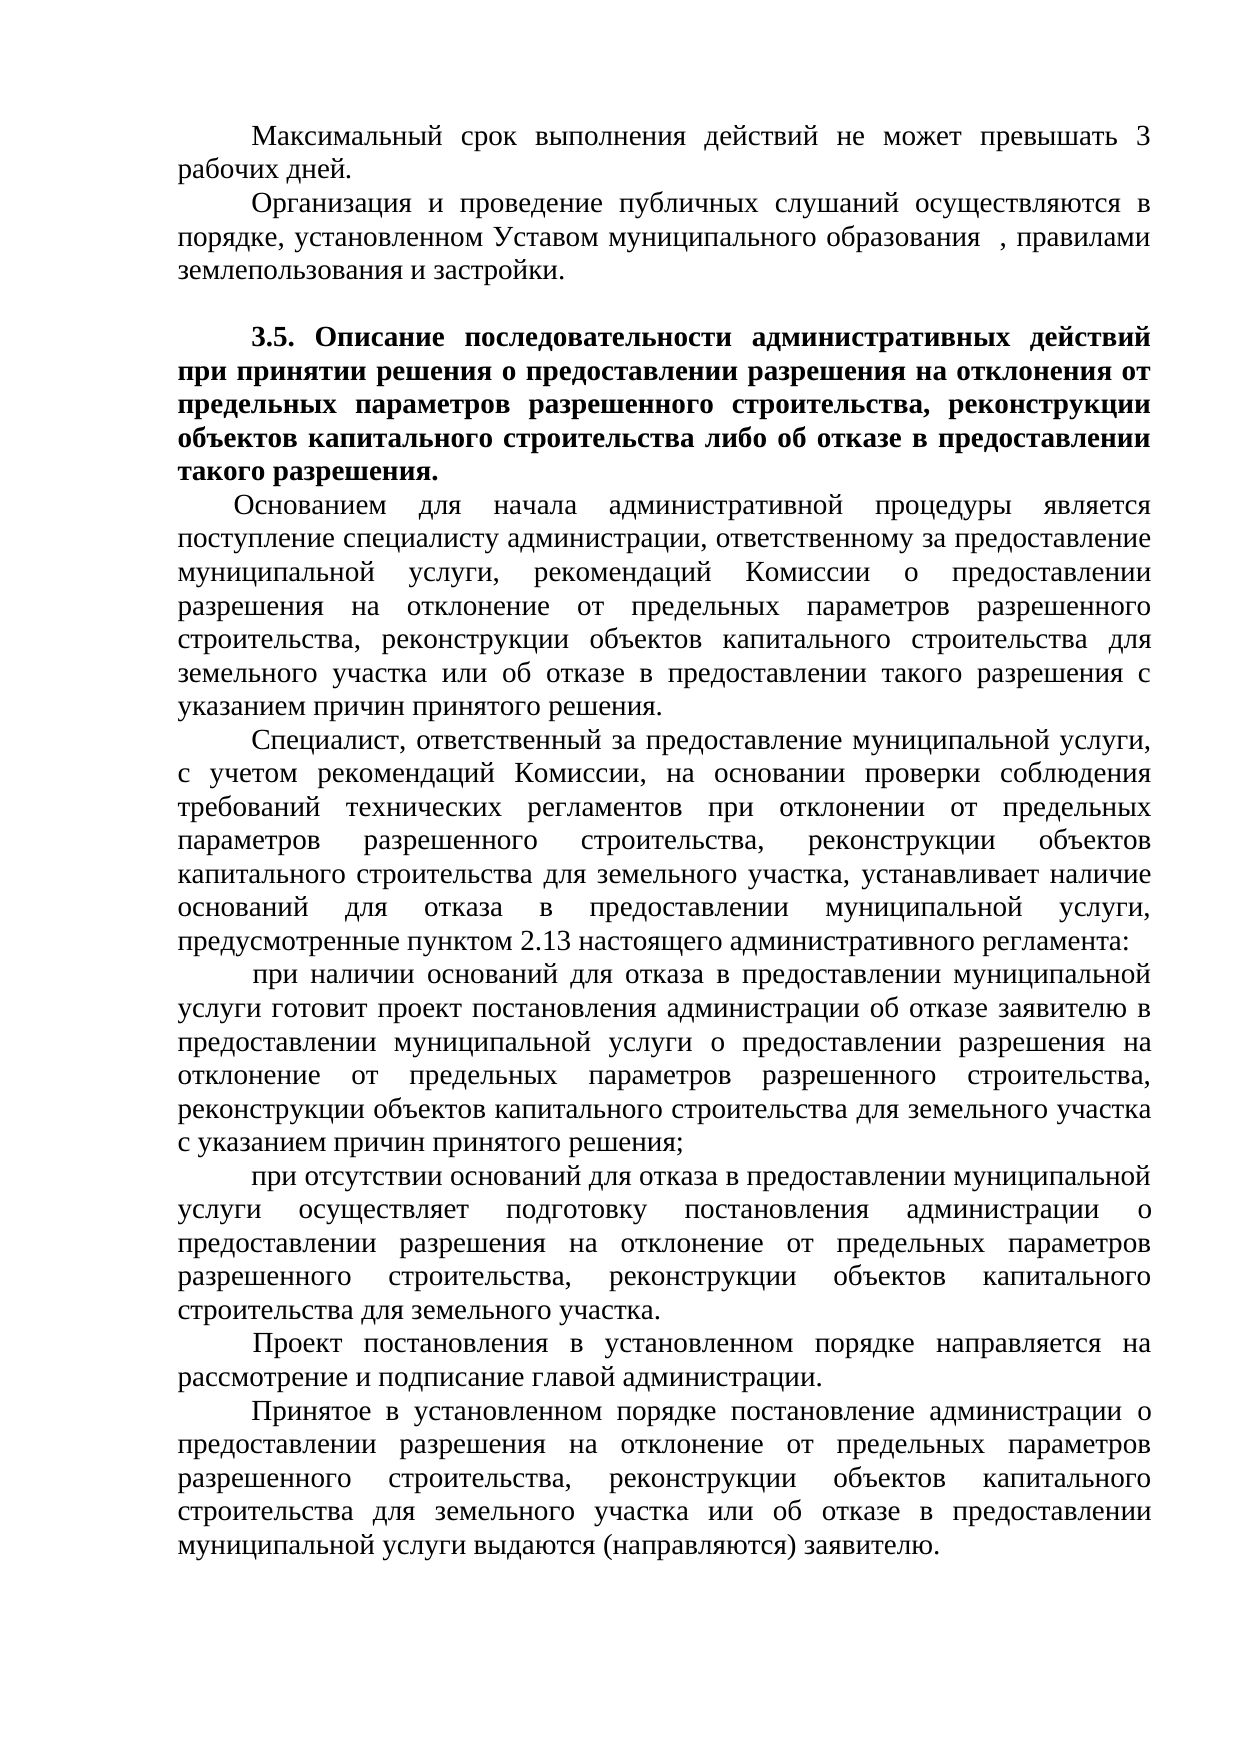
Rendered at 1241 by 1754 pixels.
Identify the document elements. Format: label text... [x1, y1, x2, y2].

text при отсутствии оснований для отказа в предоставлении муниципальной услуги осуществляет подготовку постановления администрации о предоставлении разрешения на отклонение от предельных параметров разрешенного строительства, реконструкции объектов капитального строительства для земельного участка. [177, 1158, 1152, 1326]
text при наличии оснований для отказа в предоставлении муниципальной услуги готовит проект постановления администрации об отказе заявителю в предоставлении муниципальной услуги о предоставлении разрешения на отклонение от предельных параметров разрешенного строительства, реконструкции объектов капитального строительства для земельного участка с указанием причин принятого решения; [177, 957, 1152, 1158]
text Организация и проведение публичных слушаний осуществляются в порядке, установленном Уставом муниципального образования , правилами землепользования и застройки. [177, 185, 1152, 286]
text Принятое в установленном порядке постановление администрации о предоставлении разрешения на отклонение от предельных параметров разрешенного строительства, реконструкции объектов капитального строительства для земельного участка или об отказе в предоставлении муниципальной услуги выдаются (направляются) заявителю. [177, 1393, 1152, 1560]
text Специалист, ответственный за предоставление муниципальной услуги, с учетом рекомендаций Комиссии, на основании проверки соблюдения требований технических регламентов при отклонении от предельных параметров разрешенного строительства, реконструкции объектов капитального строительства для земельного участка, устанавливает наличие оснований для отказа в предоставлении муниципальной услуги, предусмотренные пунктом 2.13 настоящего административного регламента: [177, 722, 1152, 957]
text Проект постановления в установленном порядке направляется на рассмотрение и подписание главой администрации. [177, 1326, 1152, 1393]
text 3.5. Описание последовательности административных действий при принятии решения о предоставлении разрешения на отклонения от предельных параметров разрешенного строительства, реконструкции объектов капитального строительства либо об отказе в предоставлении такого разрешения. [177, 319, 1152, 487]
text Основанием для начала административной процедуры является поступление специалисту администрации, ответственному за предоставление муниципальной услуги, рекомендаций Комиссии о предоставлении разрешения на отклонение от предельных параметров разрешенного строительства, реконструкции объектов капитального строительства для земельного участка или об отказе в предоставлении такого разрешения с указанием причин принятого решения. [177, 487, 1152, 722]
text Максимальный срок выполнения действий не может превышать 3 рабочих дней. [177, 118, 1152, 185]
